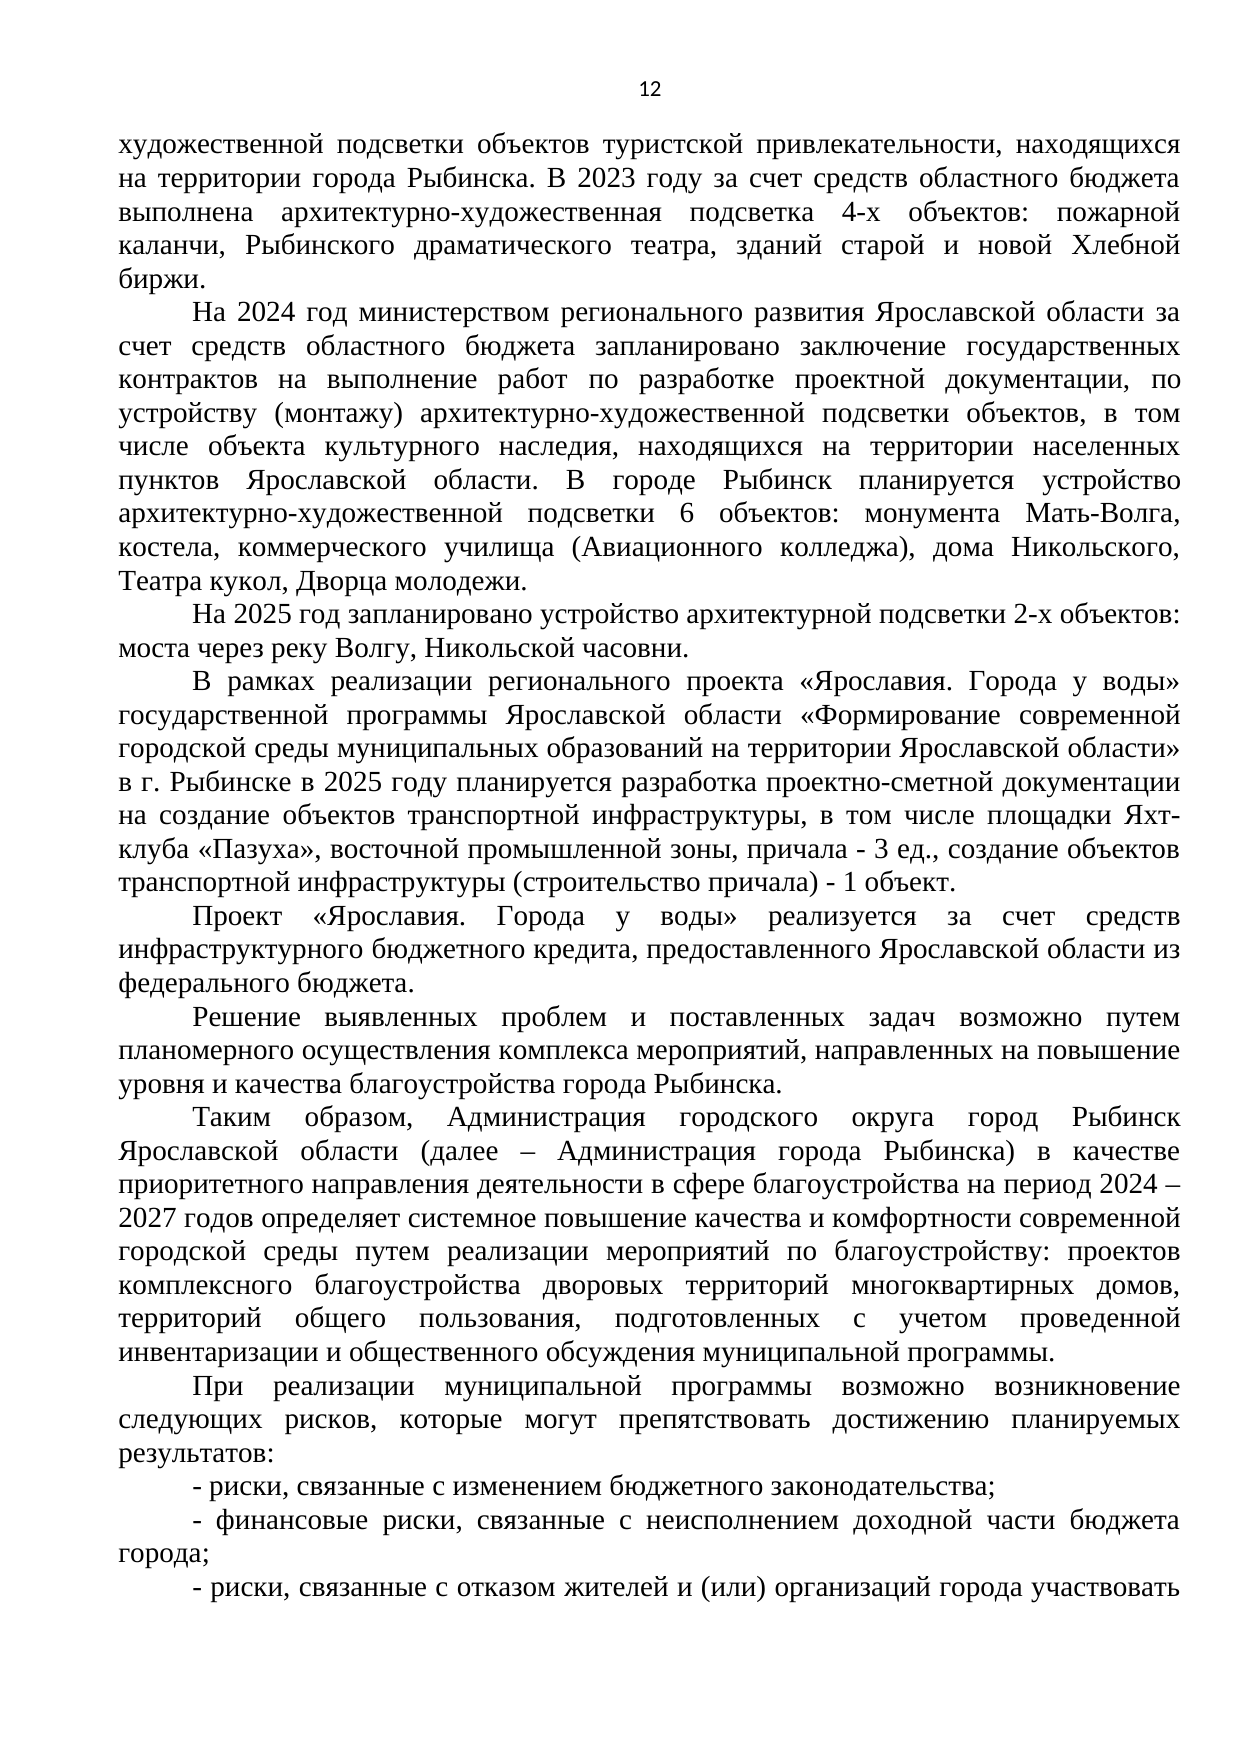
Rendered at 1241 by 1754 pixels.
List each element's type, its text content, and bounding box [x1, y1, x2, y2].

text Решение выявленных проблем и поставленных задач возможно путем планомерного осуществления комплекса мероприятий, направленных на повышение уровня и качества благоустройства города Рыбинска. [118, 999, 1181, 1099]
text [118, 1569, 1181, 1602]
text При реализации муниципальной программы возможно возникновение следующих рисков, которые могут препятствовать достижению планируемых результатов: [118, 1368, 1181, 1468]
text Таким образом, Администрация городского округа город Рыбинск Ярославской области (далее – Администрация города Рыбинска) в качестве приоритетного направления деятельности в сфере благоустройства на период 2024 – 2027 годов определяет системное повышение качества и комфортности современной городской среды путем реализации мероприятий по благоустройству: проектов комплексного благоустройства дворовых территорий многоквартирных домов, территорий общего пользования, подготовленных с учетом проведенной инвентаризации и общественного обсуждения муниципальной программы. [118, 1099, 1181, 1368]
text На 2024 год министерством регионального развития Ярославской области за счет средств областного бюджета запланировано заключение государственных контрактов на выполнение работ по разработке проектной документации, по устройству (монтажу) архитектурно-художественной подсветки объектов, в том числе объекта культурного наследия, находящихся на территории населенных пунктов Ярославской области. В городе Рыбинск планируется устройство архитектурно-художественной подсветки 6 объектов: монумента Мать-Волга, костела, коммерческого училища (Авиационного колледжа), дома Никольского, Театра кукол, Дворца молодежи. [118, 294, 1181, 596]
text Проект «Ярославия. Города у воды» реализуется за счет средств инфраструктурного бюджетного кредита, предоставленного Ярославской области из федерального бюджета. [118, 898, 1181, 999]
text - финансовые риски, связанные с неисполнением доходной части бюджета города; [118, 1502, 1181, 1569]
text - риски, связанные с изменением бюджетного законодательства; [118, 1468, 1181, 1502]
text На 2025 год запланировано устройство архитектурной подсветки 2-х объектов: моста через реку Волгу, Никольской часовни. [118, 596, 1181, 663]
text В рамках реализации регионального проекта «Ярославия. Города у воды» государственной программы Ярославской области «Формирование современной городской среды муниципальных образований на территории Ярославской области» в г. Рыбинске в 2025 году планируется разработка проектно-сметной документации на создание объектов транспортной инфраструктуры, в том числе площадки Яхт-клуба «Пазуха», восточной промышленной зоны, причала - 3 ед., создание объектов транспортной инфраструктуры (строительство причала) - 1 объект. [118, 663, 1181, 898]
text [118, 127, 1181, 294]
